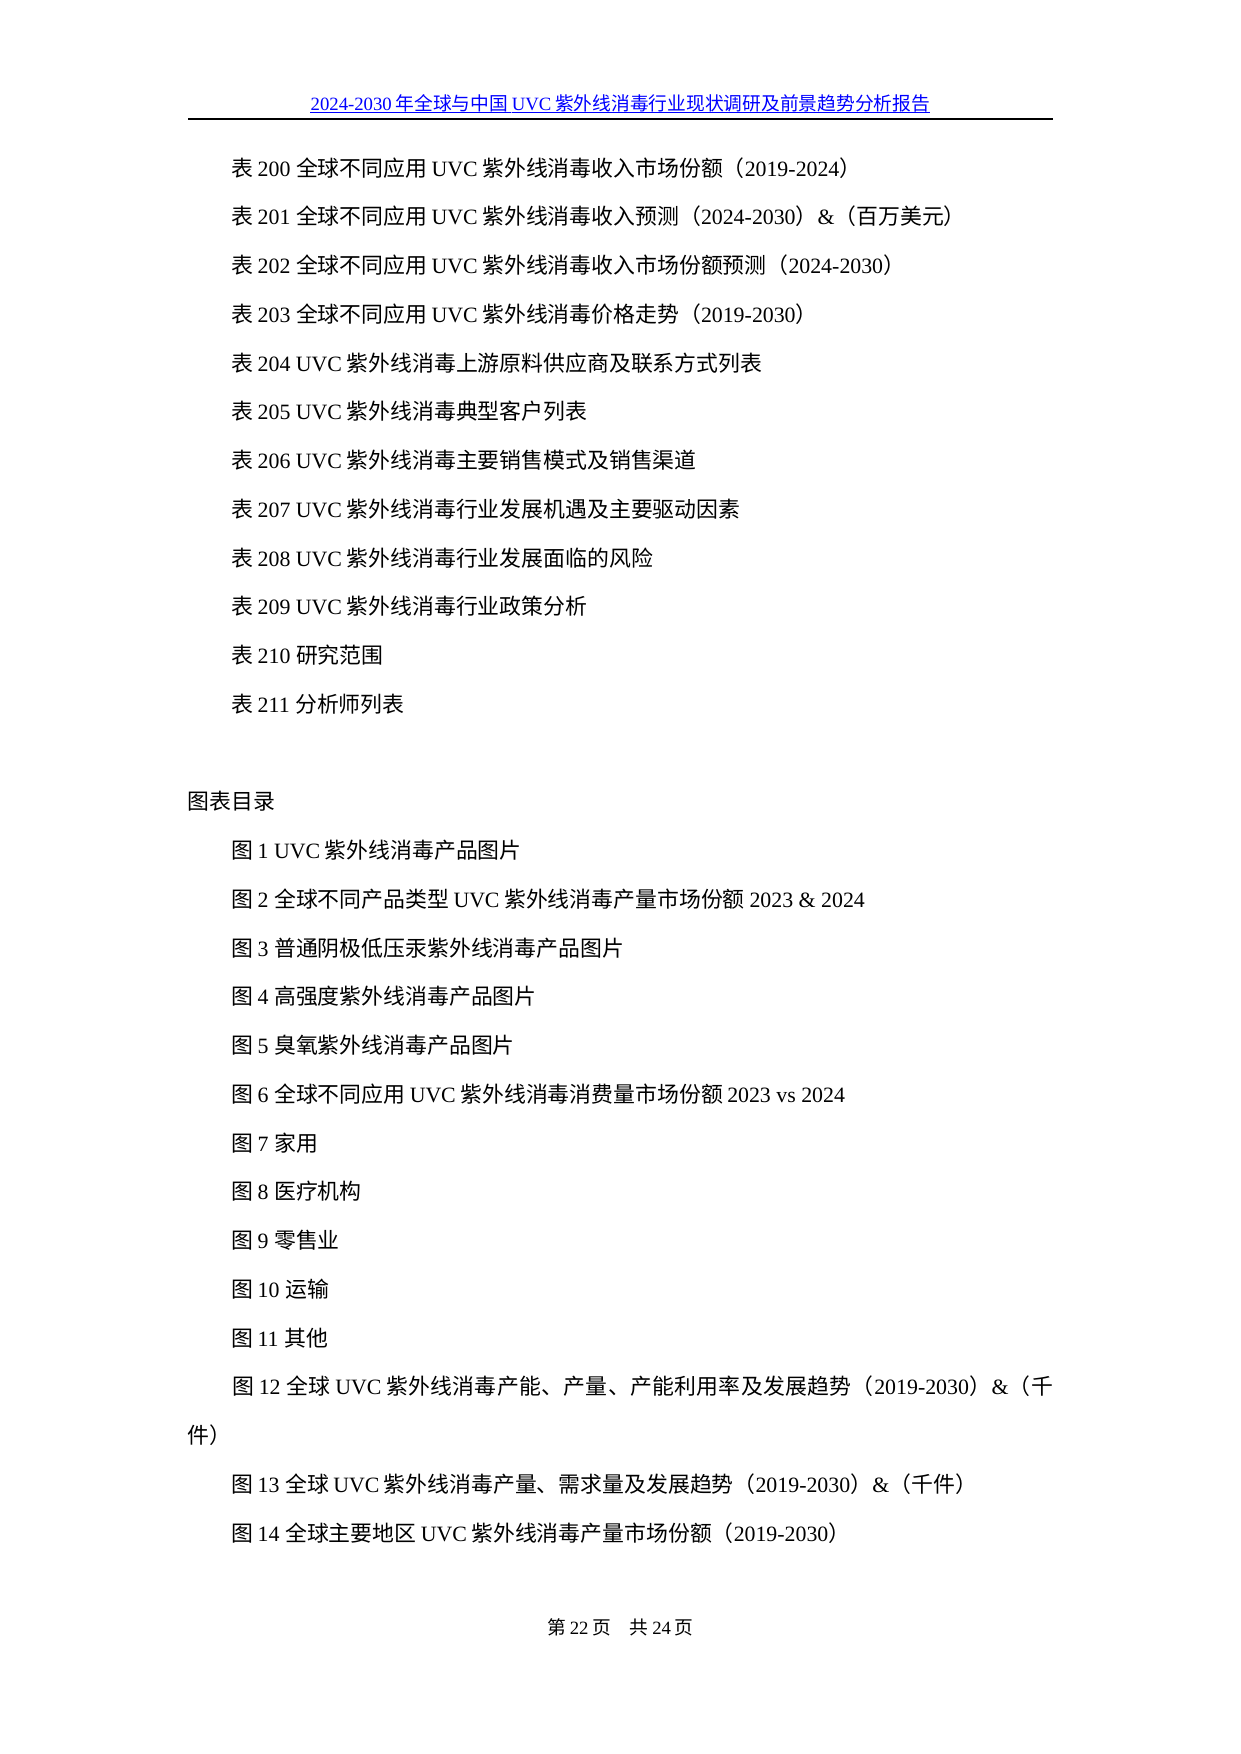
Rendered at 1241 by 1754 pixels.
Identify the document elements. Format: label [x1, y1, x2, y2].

text [187, 150, 1053, 1548]
